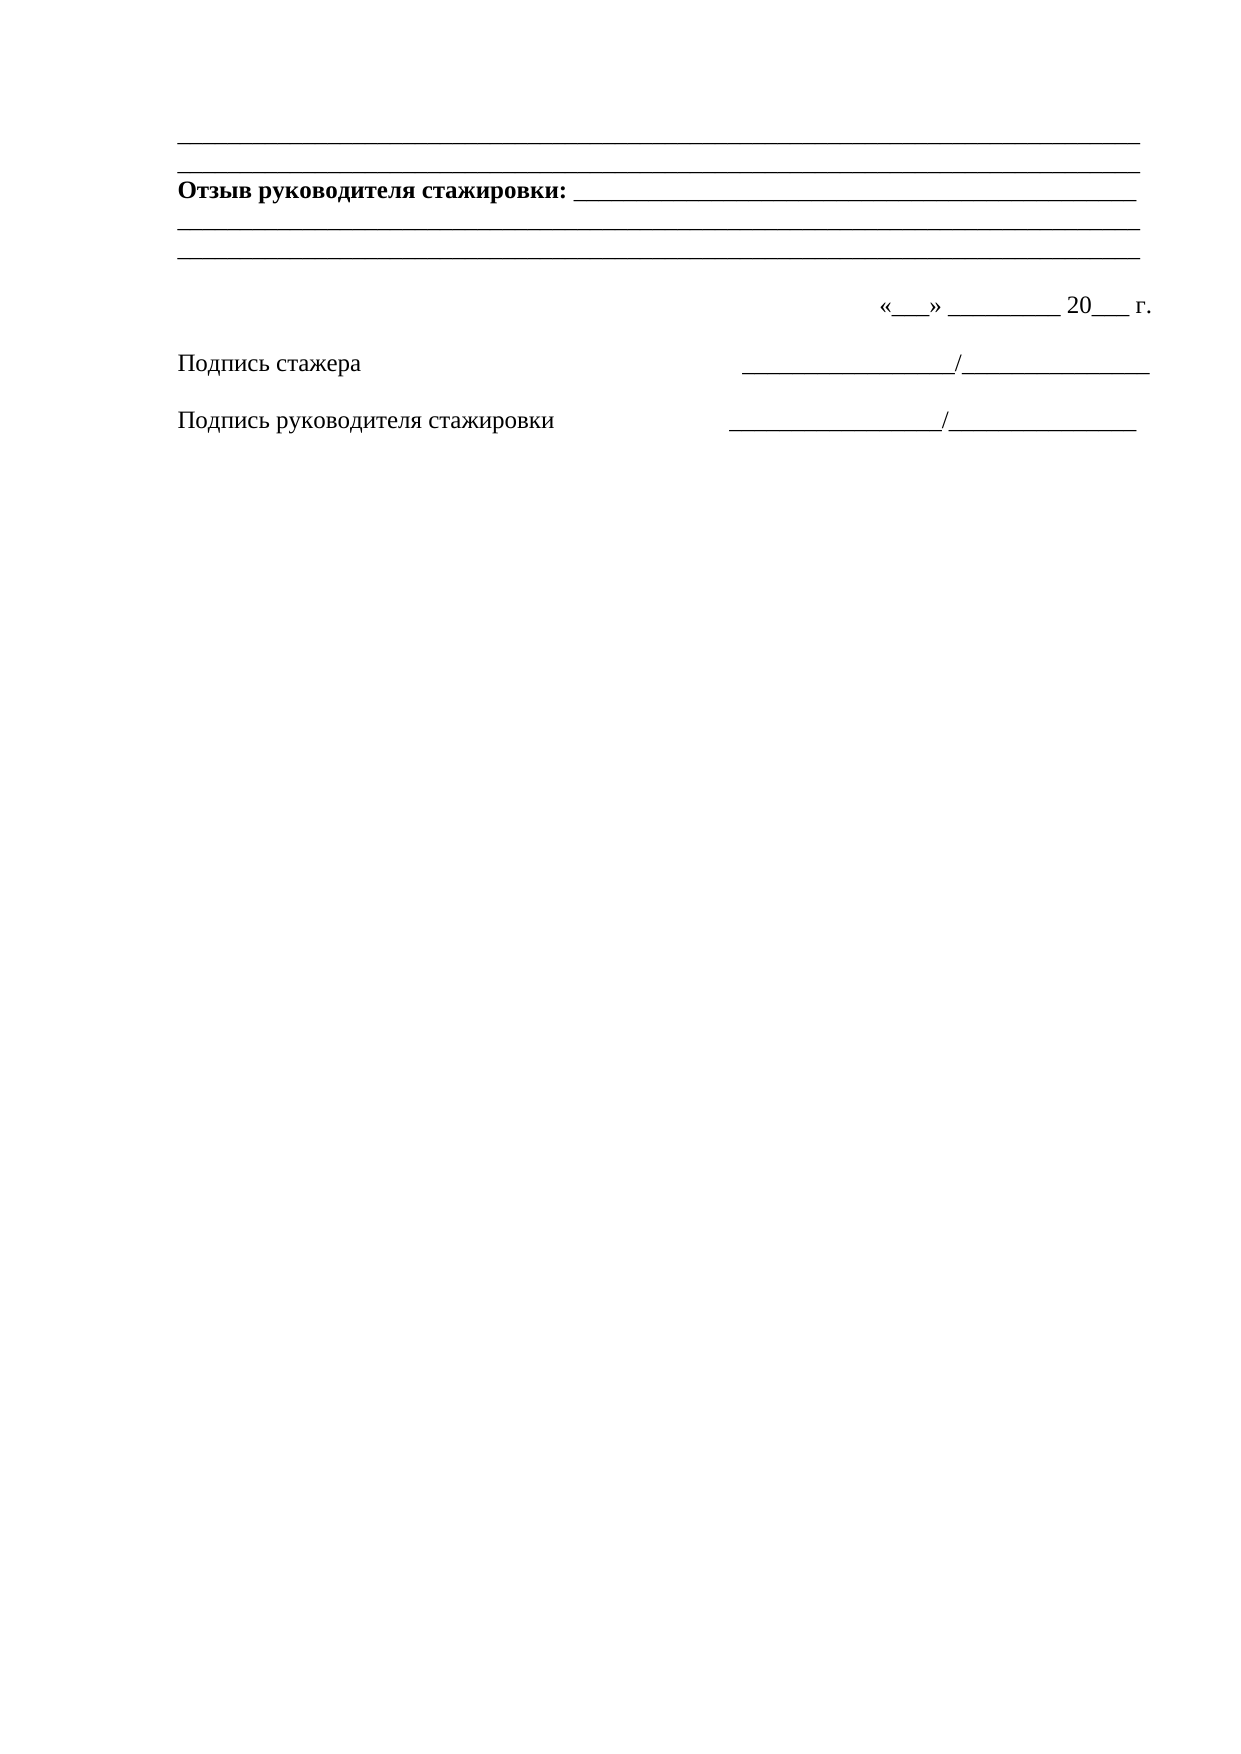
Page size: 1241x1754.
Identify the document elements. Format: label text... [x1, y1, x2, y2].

text Подпись стажера _________________/_______________ [177, 348, 1152, 377]
text «___» _________ 20___ г. [177, 291, 1152, 319]
text Подпись руководителя стажировки _________________/_______________ [177, 406, 1152, 434]
text Отзыв руководителя стажировки: _____________________________________________ [177, 176, 1152, 204]
